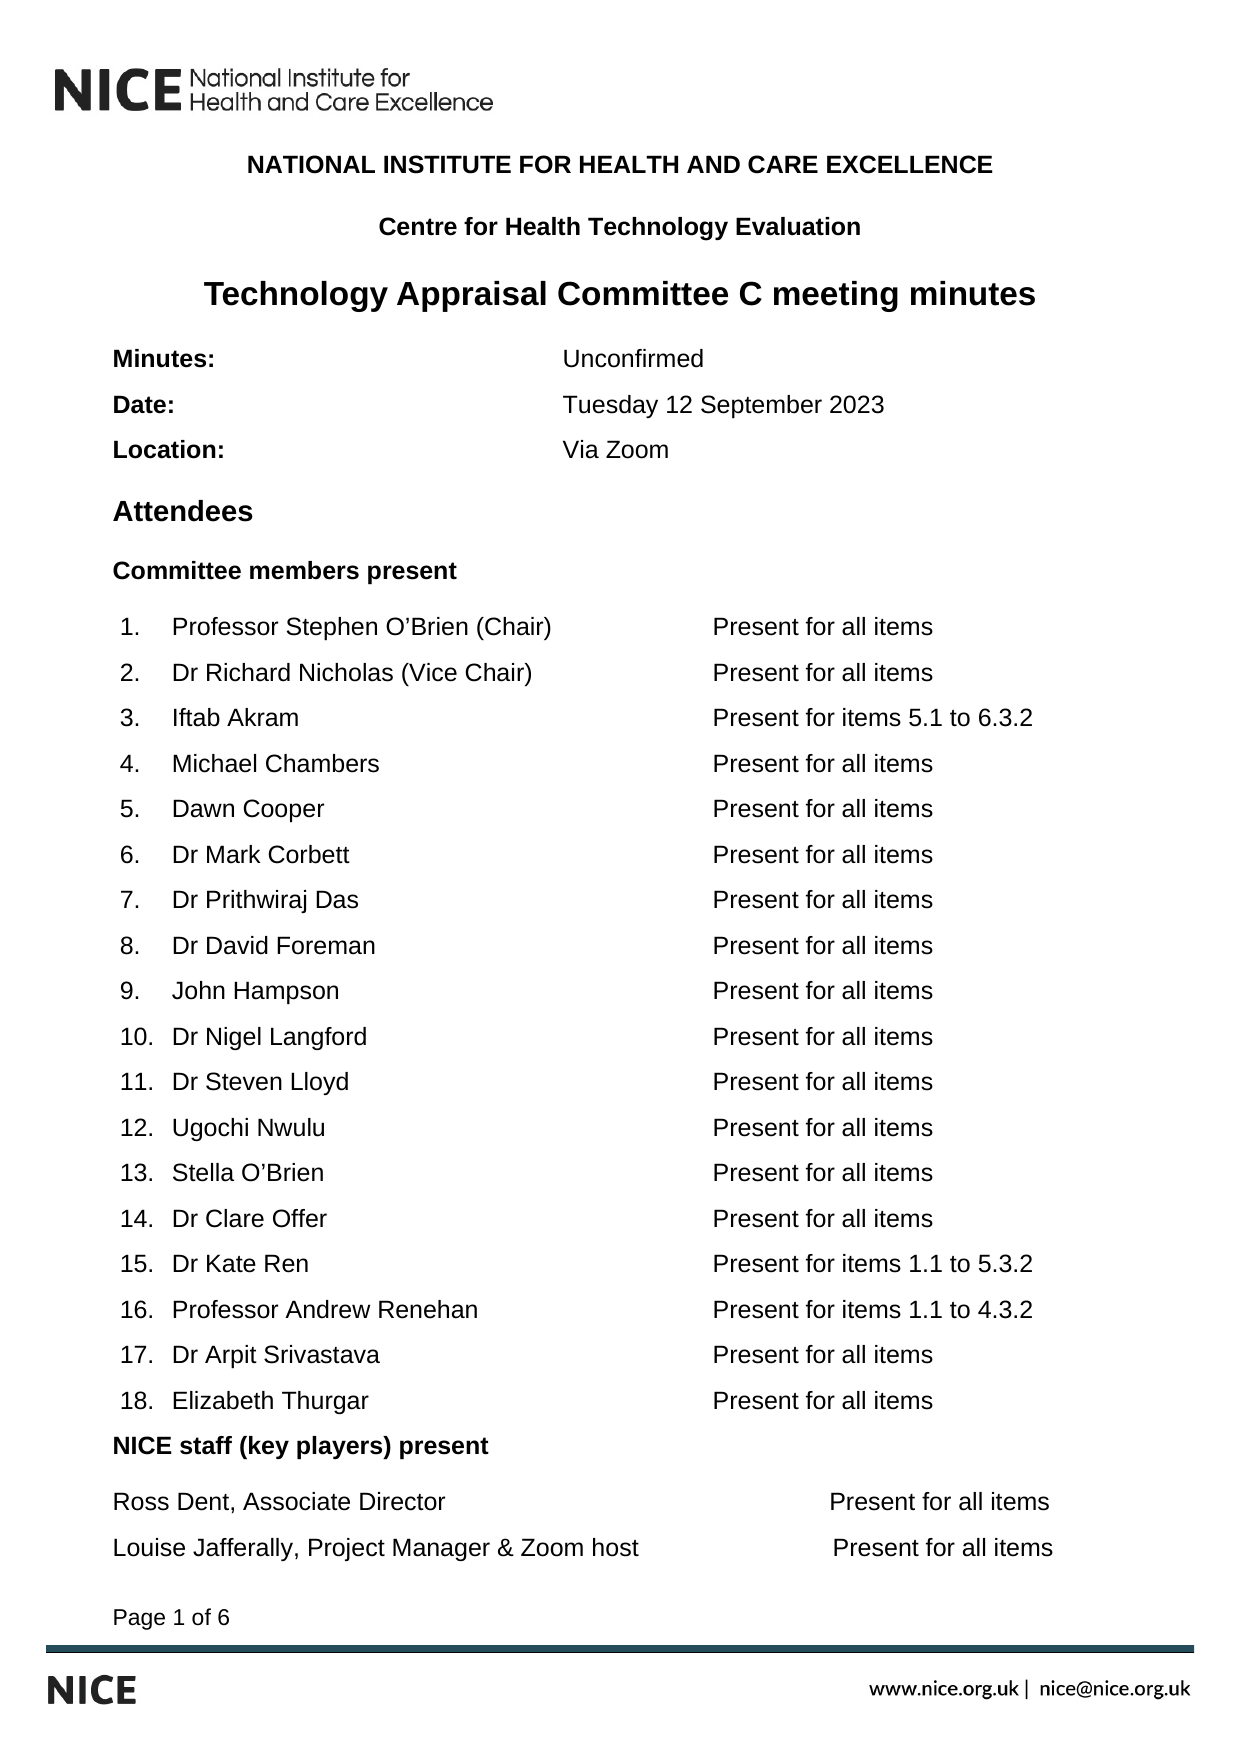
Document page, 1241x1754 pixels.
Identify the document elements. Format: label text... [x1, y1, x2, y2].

text Dr Arpit Srivastava Present for all items [119, 1340, 1128, 1369]
text Location: Via Zoom [112, 436, 1128, 464]
text Louise Jafferally, Project Manager & Zoom host Present for all items [112, 1532, 1128, 1561]
text Ross Dent, Associate Director Present for all items [112, 1487, 1128, 1516]
text Iftab Akram Present for items 5.1 to 6.3.2 [119, 703, 1128, 732]
subtitle NICE staff (key players) present [112, 1431, 1128, 1460]
text Michael Chambers Present for all items [119, 748, 1128, 777]
title Centre for Health Technology Evaluation [112, 212, 1128, 241]
text Dr Steven Lloyd Present for all items [119, 1067, 1128, 1096]
text Elizabeth Thurgar Present for all items [119, 1386, 1128, 1414]
text Dr Nigel Langford Present for all items [119, 1022, 1128, 1050]
title NATIONAL INSTITUTE FOR HEALTH AND CARE EXCELLENCE [112, 150, 1128, 179]
text Stella O’Brien Present for all items [119, 1158, 1128, 1187]
text Dawn Cooper Present for all items [119, 794, 1128, 823]
picture [32, 47, 511, 128]
text Dr David Foreman Present for all items [119, 931, 1128, 959]
text Date: Tuesday 12 September 2023 [112, 390, 1128, 419]
text Dr Prithwiraj Das Present for all items [119, 885, 1128, 914]
text Minutes: Unconfirmed [112, 344, 1128, 373]
text John Hampson Present for all items [119, 976, 1128, 1005]
text Professor Stephen O’Brien (Chair) Present for all items [119, 612, 1128, 641]
text Dr Kate Ren Present for items 1.1 to 5.3.2 [119, 1249, 1128, 1278]
text Dr Mark Corbett Present for all items [119, 839, 1128, 868]
text Professor Andrew Renehan Present for items 1.1 to 4.3.2 [119, 1295, 1128, 1323]
text Dr Richard Nicholas (Vice Chair) Present for all items [119, 657, 1128, 686]
picture [46, 1645, 1195, 1729]
subtitle Attendees [112, 493, 1128, 527]
subtitle Technology Appraisal Committee C meeting minutes [112, 274, 1128, 313]
subtitle Committee members present [112, 556, 1128, 585]
text Ugochi Nwulu Present for all items [119, 1113, 1128, 1141]
text Dr Clare Offer Present for all items [119, 1204, 1128, 1232]
